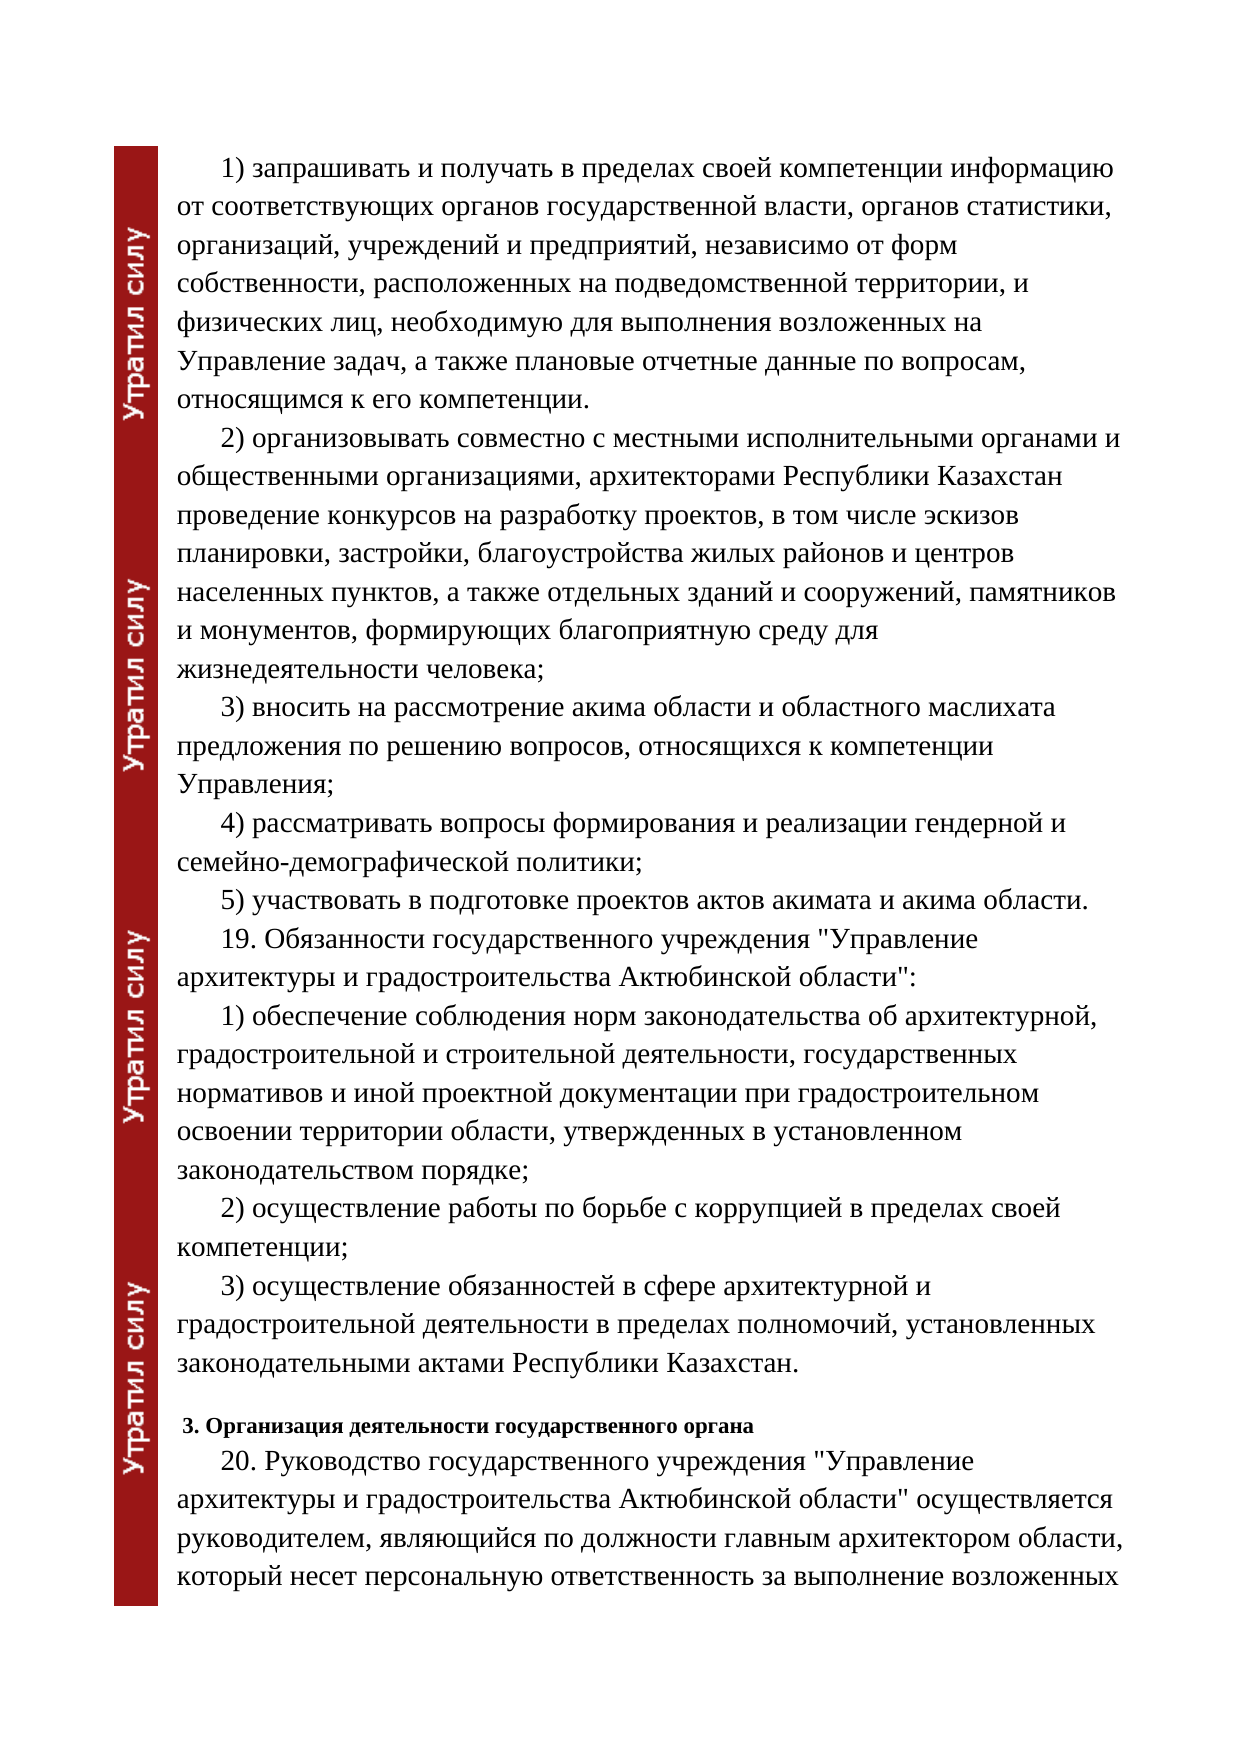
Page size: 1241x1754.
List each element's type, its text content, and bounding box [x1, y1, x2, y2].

picture [114, 146, 158, 150]
picture [114, 1439, 158, 1443]
picture [114, 1592, 158, 1606]
text 3. Организация деятельности государственного органа [112, 1412, 1128, 1439]
picture [114, 1408, 158, 1412]
